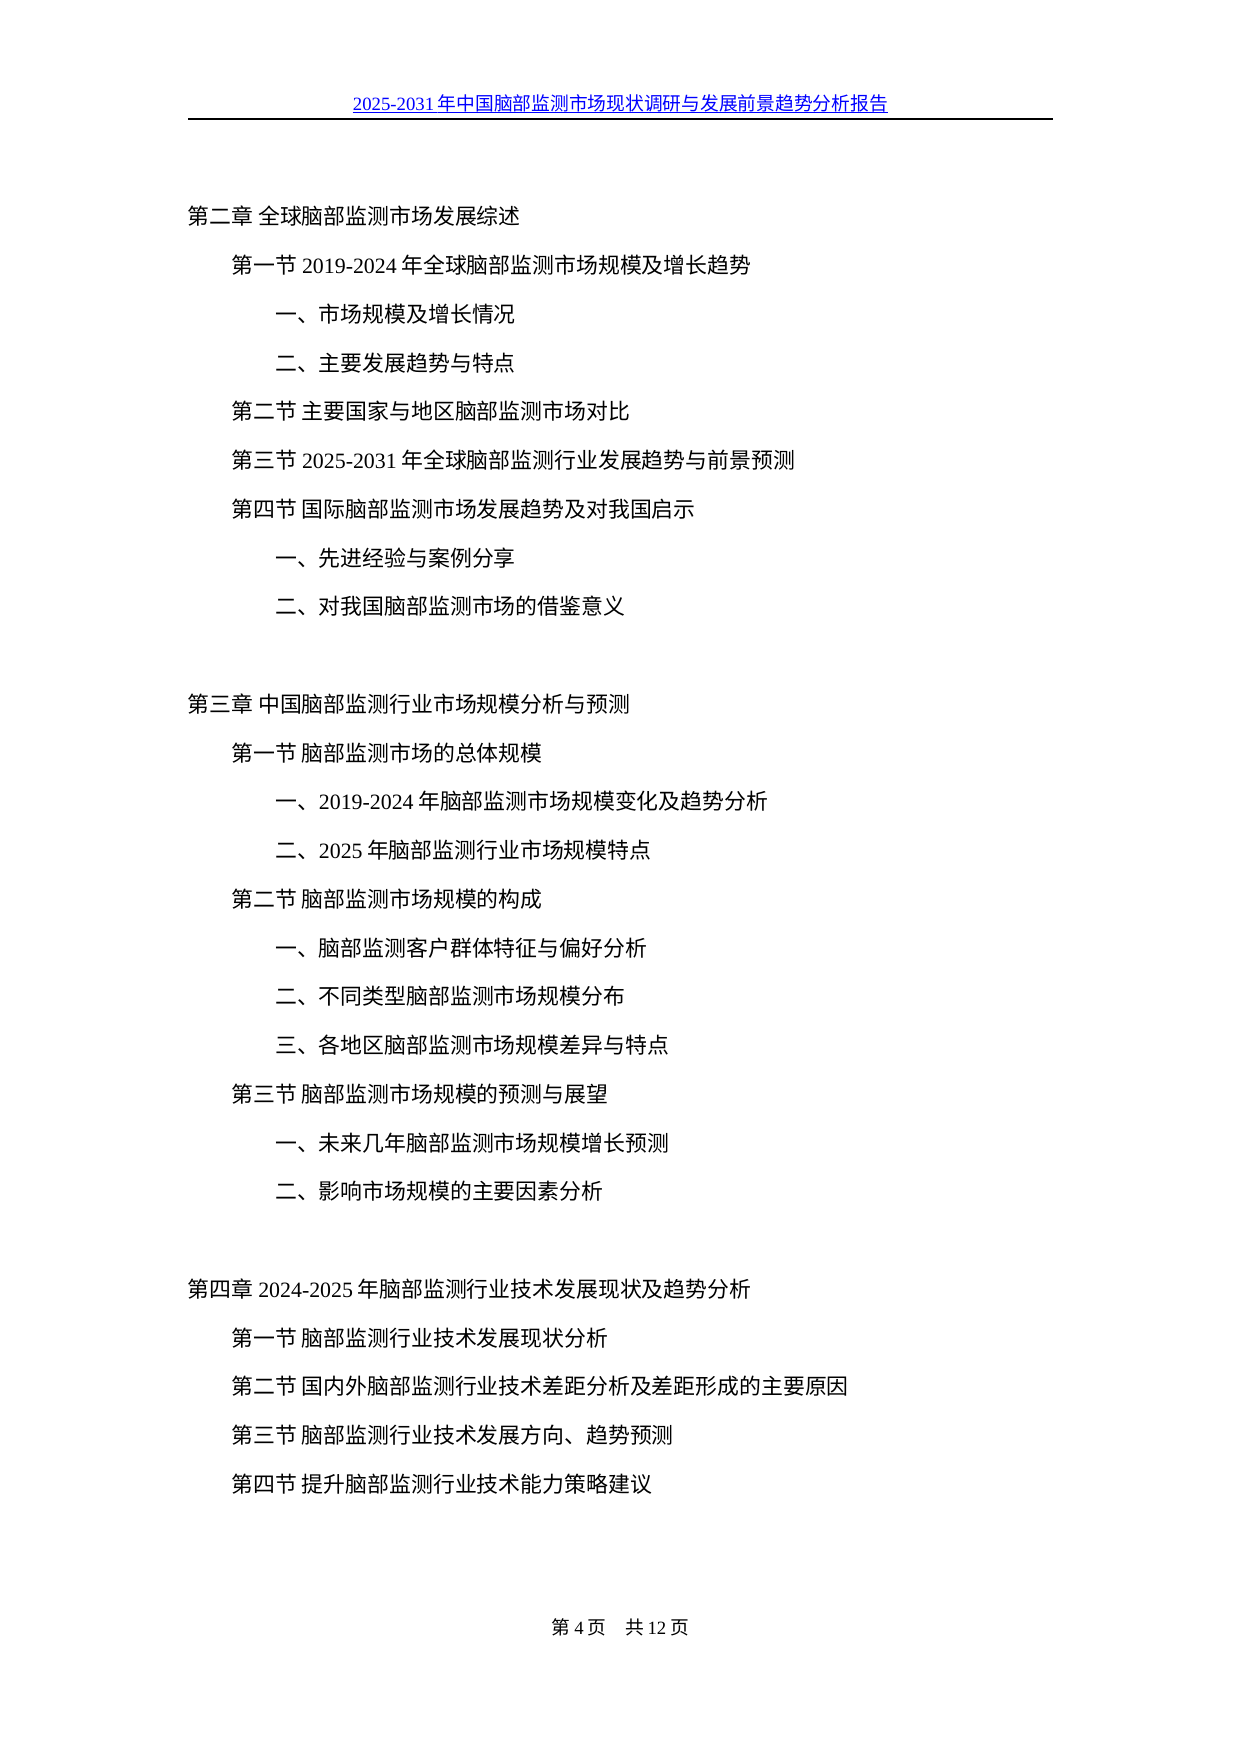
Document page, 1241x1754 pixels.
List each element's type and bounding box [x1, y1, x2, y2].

text [187, 150, 1053, 1499]
